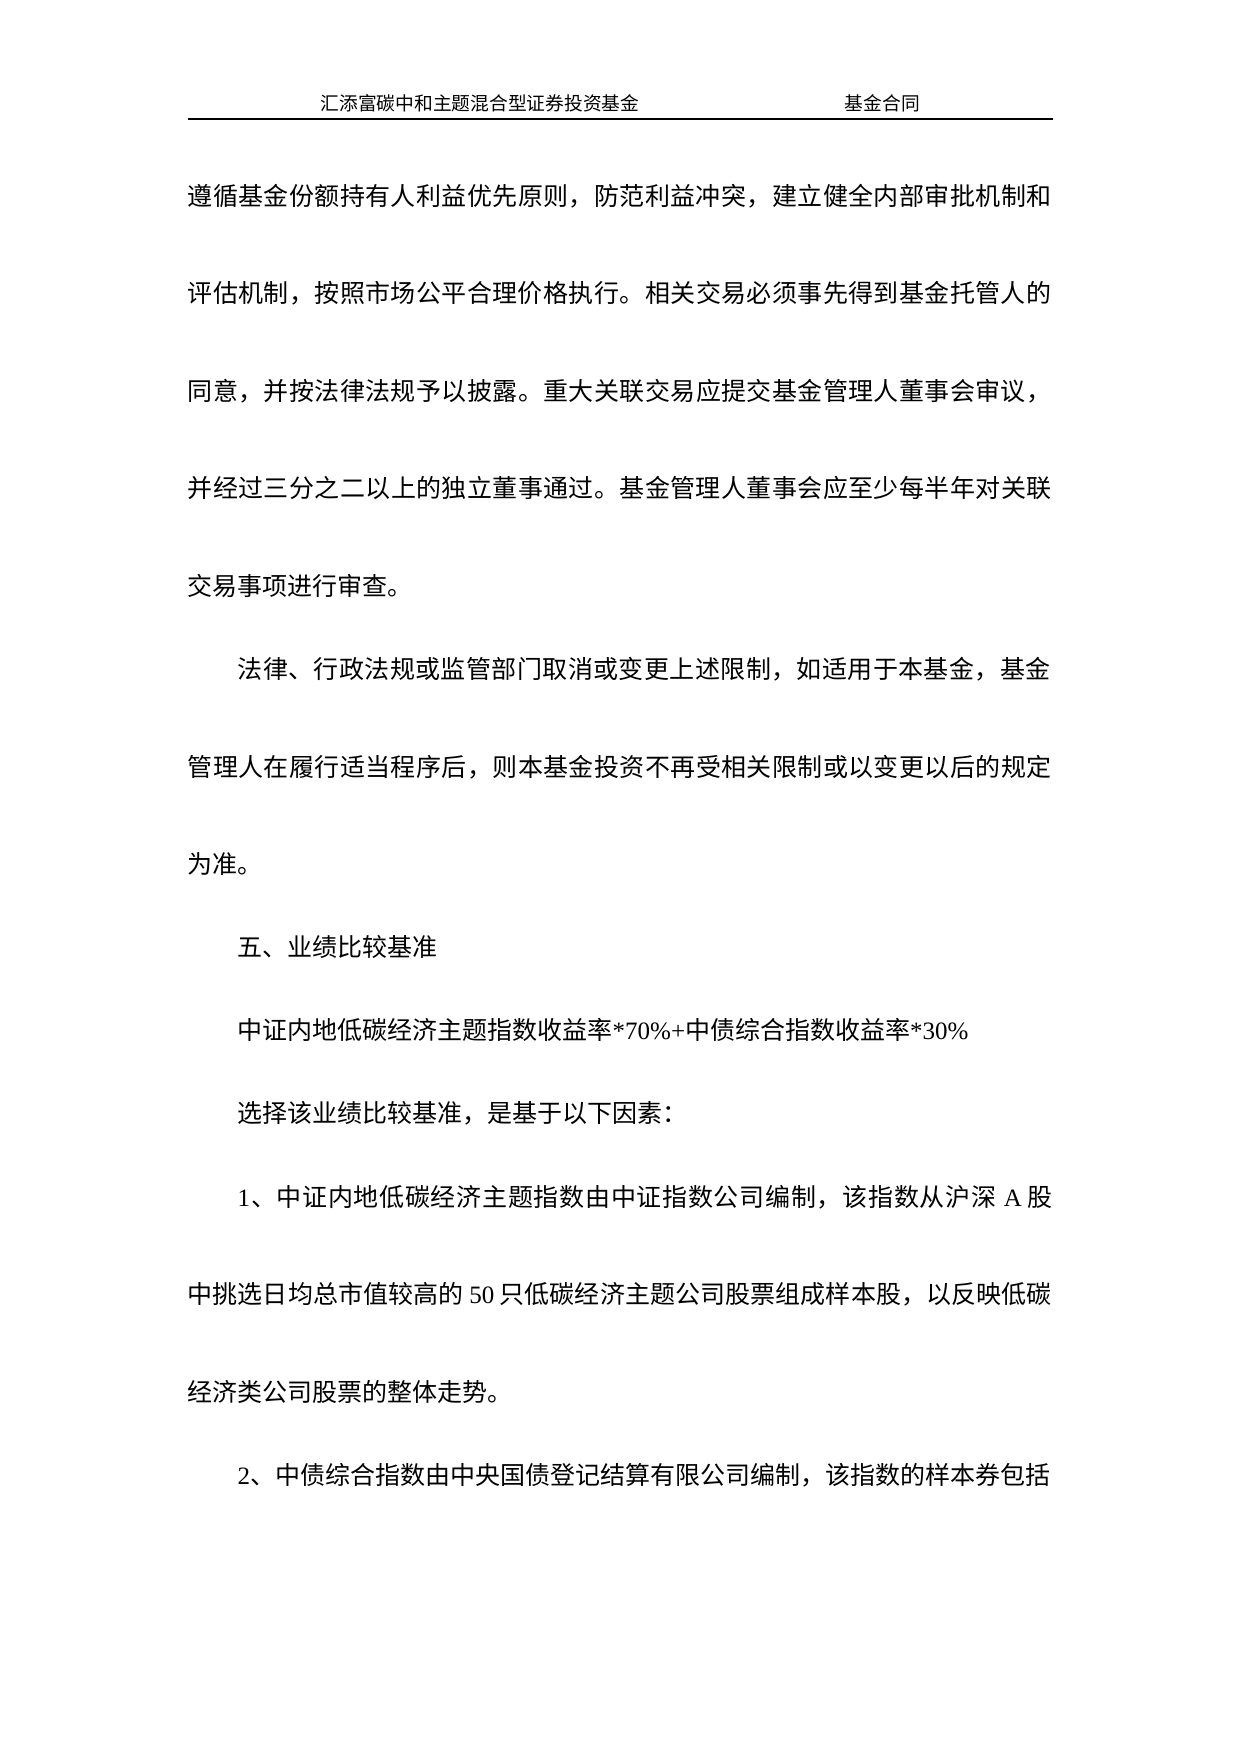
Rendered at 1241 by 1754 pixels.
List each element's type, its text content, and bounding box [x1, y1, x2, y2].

text 选择该业绩比较基准，是基于以下因素： [187, 1079, 1053, 1144]
text 法律、行政法规或监管部门取消或变更上述限制，如适用于本基金，基金管理人在履行适当程序后，则本基金投资不再受相关限制或以变更以后的规定为准。 [187, 635, 1053, 895]
text 1、中证内地低碳经济主题指数由中证指数公司编制，该指数从沪深A股中挑选日均总市值较高的50只低碳经济主题公司股票组成样本股，以反映低碳经济类公司股票的整体走势。 [187, 1163, 1053, 1423]
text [187, 1441, 1053, 1506]
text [187, 162, 1053, 617]
text 五、业绩比较基准 [187, 913, 1053, 978]
text 中证内地低碳经济主题指数收益率*70%+中债综合指数收益率*30% [187, 996, 1053, 1061]
